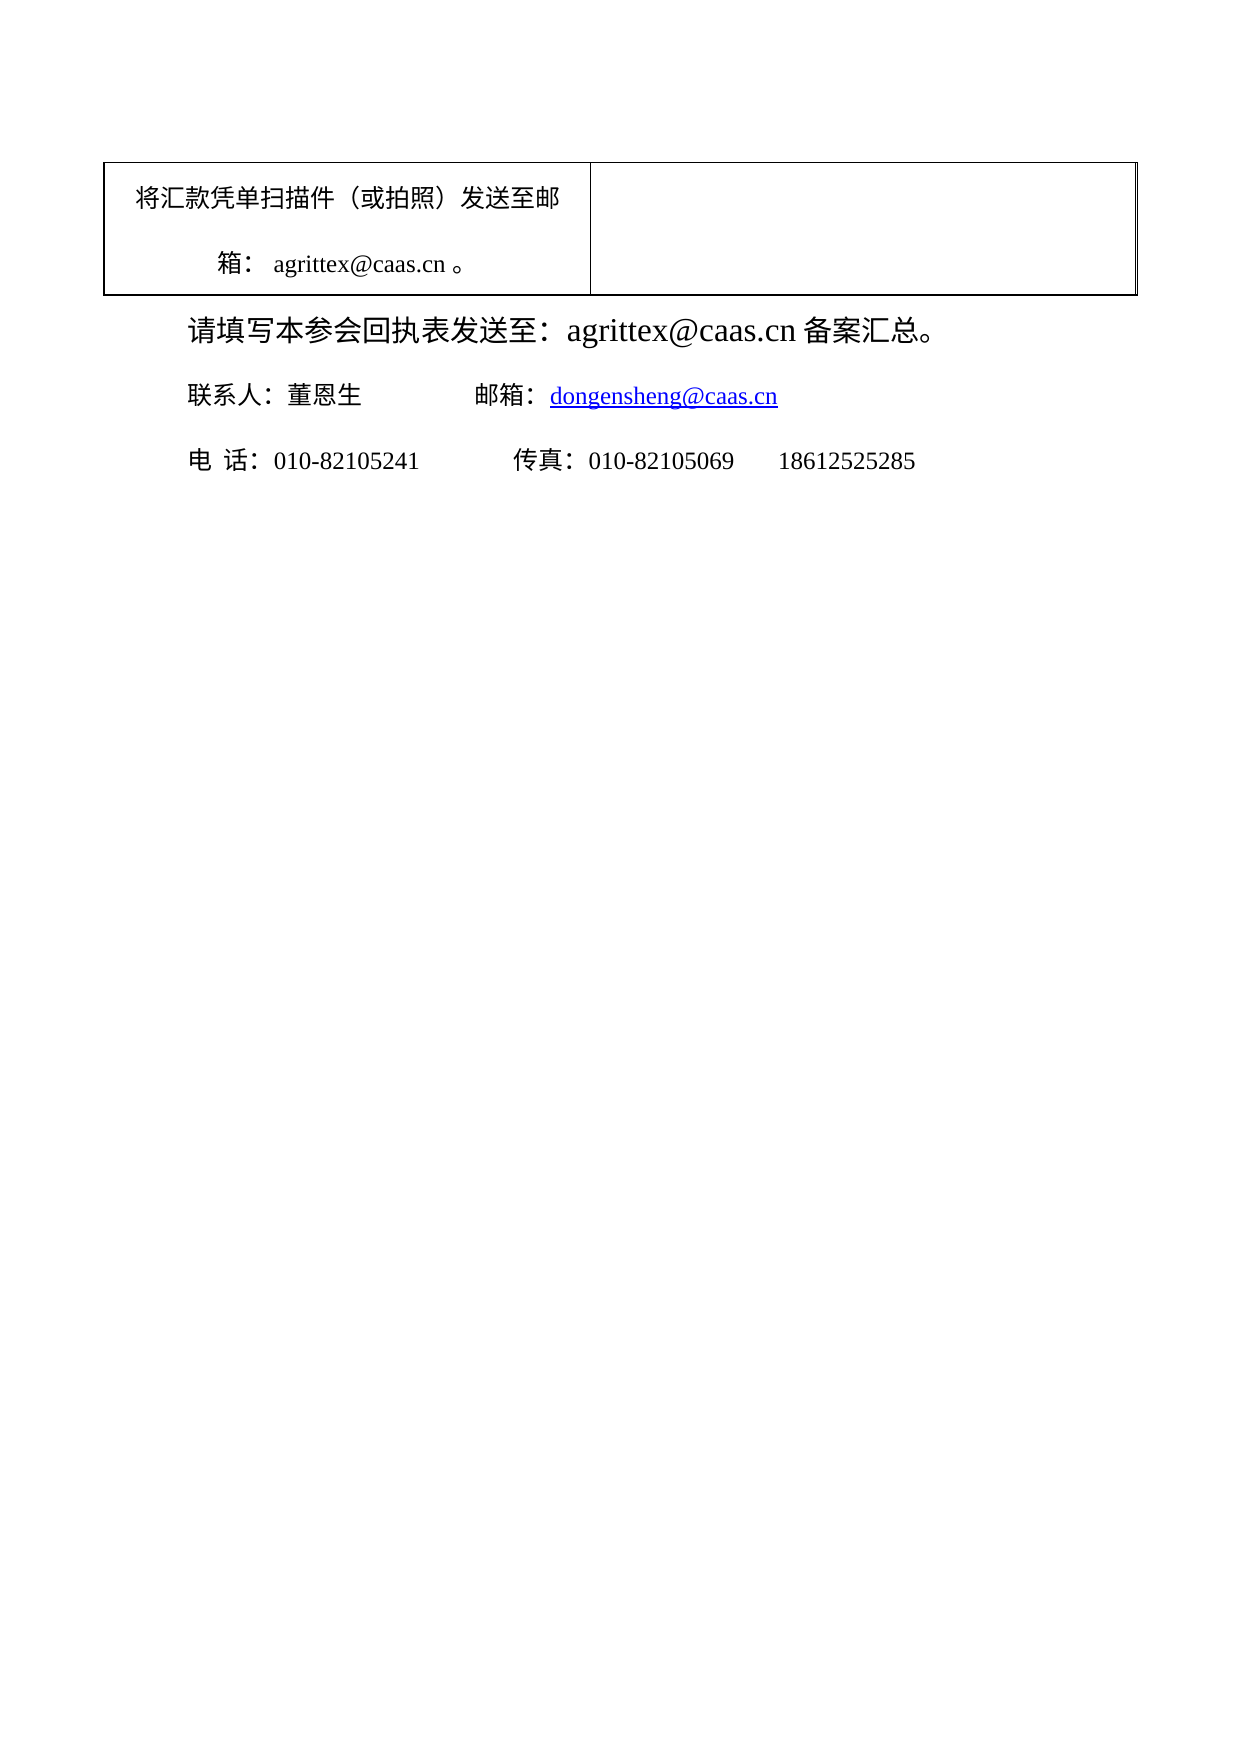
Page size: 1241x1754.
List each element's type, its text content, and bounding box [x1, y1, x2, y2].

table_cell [591, 163, 1135, 294]
text 电 话：010-82105241 传真：010-82105069 18612525285 [187, 426, 1053, 491]
text 联系人：董恩生 邮箱：dongensheng@caas.cn [187, 361, 1053, 426]
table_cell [105, 163, 590, 294]
text 请填写本参会回执表发送至：agrittex@caas.cn备案汇总。 [187, 296, 1053, 361]
